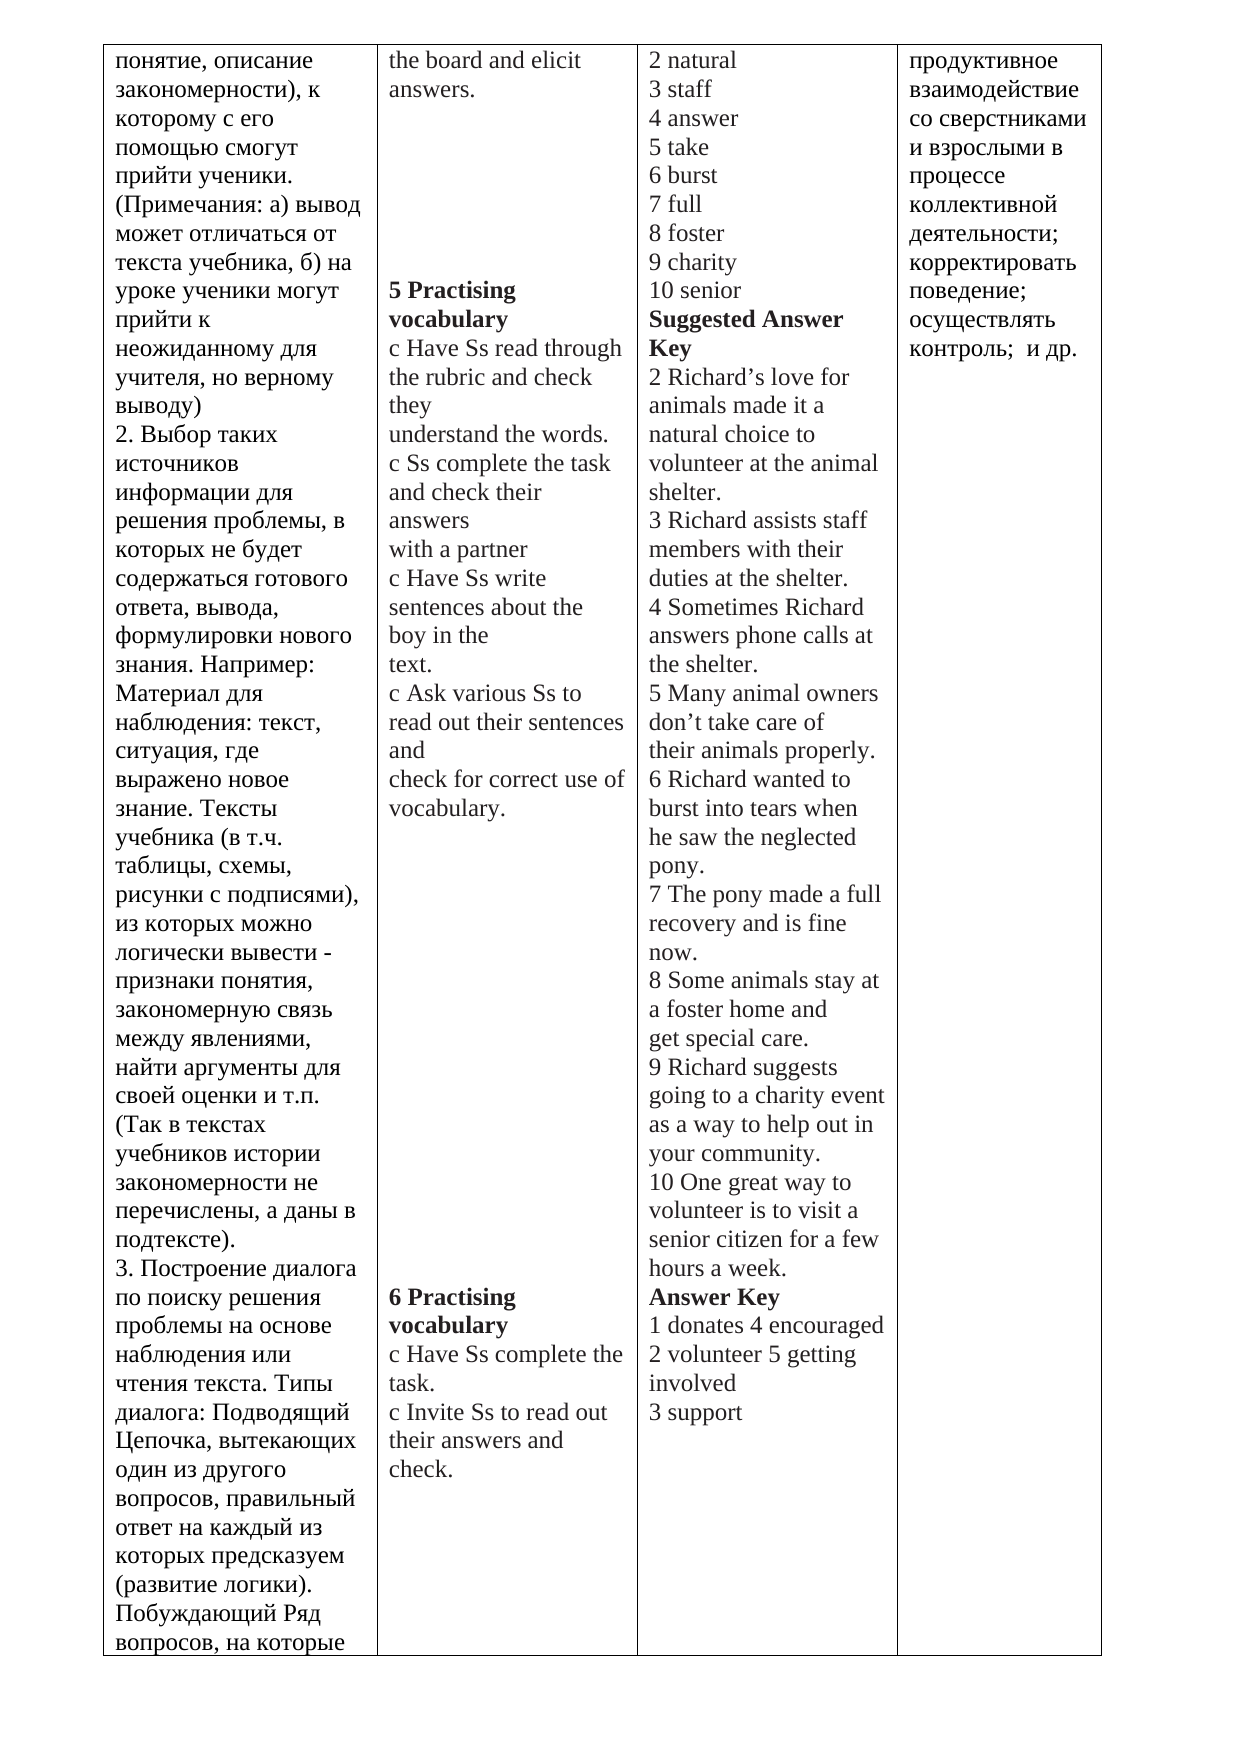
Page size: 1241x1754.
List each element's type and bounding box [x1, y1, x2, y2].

table_cell [898, 45, 1101, 1655]
table_cell [104, 45, 377, 1655]
table_cell [638, 45, 897, 1655]
table_cell [378, 45, 637, 1655]
